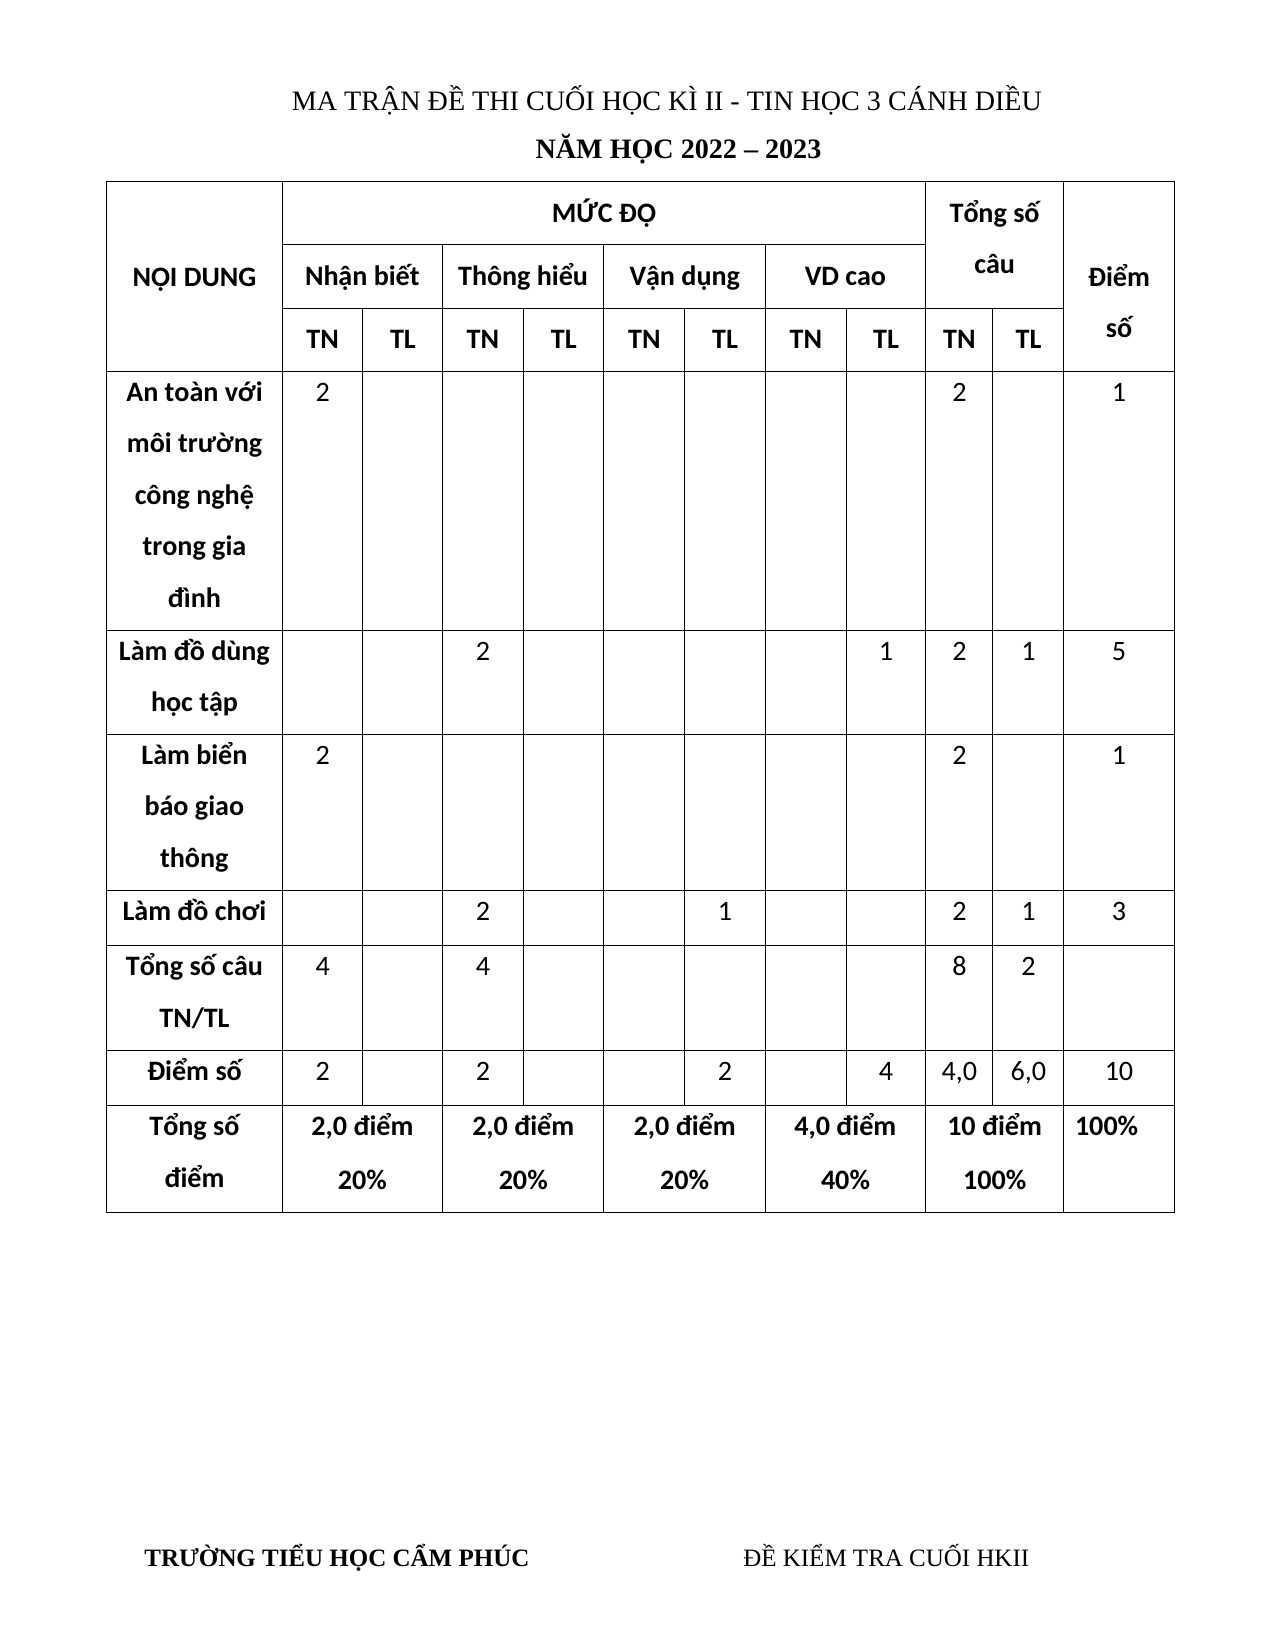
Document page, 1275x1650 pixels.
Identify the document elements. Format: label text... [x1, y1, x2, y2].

table_cell TN [926, 309, 992, 371]
table_cell [524, 735, 603, 889]
table_cell 10 điểm 100% [926, 1106, 1063, 1212]
table_cell 1 [1064, 372, 1174, 629]
table_cell TL [524, 309, 603, 371]
table_cell 10 [1064, 1051, 1174, 1105]
table_header Tổng số câu [926, 182, 1063, 307]
table_cell [524, 1051, 603, 1105]
table_cell TL [993, 309, 1063, 371]
table_header TRƯỜNG TIỂU HỌC CẨM PHÚC [133, 1537, 591, 1578]
table_cell 2 [283, 372, 362, 629]
table_cell [685, 946, 765, 1049]
table_cell Làm đồ dùng học tập [107, 631, 282, 734]
table_header MỨC ĐỘ [283, 182, 925, 244]
table_cell [766, 372, 846, 629]
table_cell 1 [993, 631, 1063, 734]
table_cell [685, 372, 765, 629]
table_cell 2,0 điểm 20% [604, 1106, 765, 1212]
table_cell [685, 631, 765, 734]
table_cell 4,0 [926, 1051, 992, 1105]
table_cell TL [363, 309, 442, 371]
table_cell An toàn với môi trường công nghệ trong gia đình [107, 372, 282, 629]
table_cell [604, 891, 684, 945]
table_cell [363, 372, 442, 629]
table_cell 2 [443, 631, 523, 734]
table_cell 100% [1064, 1106, 1174, 1212]
table_cell 4,0 điểm 40% [766, 1106, 925, 1212]
table_cell TN [766, 309, 846, 371]
table_cell Tổng số điểm [107, 1106, 282, 1212]
table_cell [604, 735, 684, 889]
table_cell [604, 372, 684, 629]
table_cell [993, 735, 1063, 889]
table_cell [766, 1051, 846, 1105]
table_cell 2,0 điểm 20% [283, 1106, 442, 1212]
table_cell 5 [1064, 631, 1174, 734]
table_cell 2 [926, 735, 992, 889]
table_cell Điểm số [107, 1051, 282, 1105]
table_cell 2 [443, 891, 523, 945]
table_cell [766, 631, 846, 734]
table_cell [363, 735, 442, 889]
table_cell [847, 946, 925, 1049]
table_cell [604, 946, 684, 1049]
table_cell TN [283, 309, 362, 371]
table_cell TN [604, 309, 684, 371]
subtitle MA TRẬN ĐỀ THI CUỐI HỌC KÌ II - TIN HỌC 3 CÁNH DIỀU [148, 84, 1186, 116]
table_cell [766, 735, 846, 889]
table_cell Tổng số câu TN/TL [107, 946, 282, 1049]
table_header Điểm số [1064, 182, 1174, 371]
table_cell [847, 372, 925, 629]
table_cell 2 [926, 891, 992, 945]
table_cell [604, 631, 684, 734]
table_cell 2 [443, 1051, 523, 1105]
table_cell TN [443, 309, 523, 371]
table_cell 2 [926, 372, 992, 629]
table_cell 3 [1064, 891, 1174, 945]
table_cell [993, 372, 1063, 629]
table_cell [524, 891, 603, 945]
table_cell Thông hiểu [443, 245, 603, 307]
table_cell Vận dụng [604, 245, 765, 307]
table_cell 1 [685, 891, 765, 945]
table_cell [443, 372, 523, 629]
table_cell 2,0 điểm 20% [443, 1106, 603, 1212]
table_cell [1064, 946, 1174, 1049]
table_cell [524, 946, 603, 1049]
table_cell 2 [283, 1051, 362, 1105]
table_cell 2 [685, 1051, 765, 1105]
table_cell 2 [993, 946, 1063, 1049]
table_cell [283, 891, 362, 945]
table_cell [524, 631, 603, 734]
table_header NỘI DUNG [107, 182, 282, 371]
table_cell VD cao [766, 245, 925, 307]
table_cell [363, 891, 442, 945]
table_cell [604, 1051, 684, 1105]
table_cell 4 [283, 946, 362, 1049]
table_cell TL [847, 309, 925, 371]
table_cell TL [685, 309, 765, 371]
table_cell 1 [847, 631, 925, 734]
table_cell 6,0 [993, 1051, 1063, 1105]
table_cell 1 [993, 891, 1063, 945]
table_cell Làm biển báo giao thông [107, 735, 282, 889]
table_cell Nhận biết [283, 245, 442, 307]
table_cell 4 [443, 946, 523, 1049]
table_cell [363, 946, 442, 1049]
text NĂM HỌC 2022 – 2023 [170, 133, 1186, 165]
table_cell Làm đồ chơi [107, 891, 282, 945]
table_cell [363, 1051, 442, 1105]
table_cell 2 [283, 735, 362, 889]
table_cell [283, 631, 362, 734]
table_cell [685, 735, 765, 889]
table_cell 1 [1064, 735, 1174, 889]
table_cell [363, 631, 442, 734]
table_cell 2 [926, 631, 992, 734]
table_cell [443, 735, 523, 889]
table_header ĐỀ KIỂM TRA CUỐI HKII [591, 1537, 1181, 1578]
table_cell [766, 891, 846, 945]
table_cell [766, 946, 846, 1049]
table_cell 8 [926, 946, 992, 1049]
table_cell 4 [847, 1051, 925, 1105]
table_cell [524, 372, 603, 629]
table_cell [847, 891, 925, 945]
table_cell [847, 735, 925, 889]
